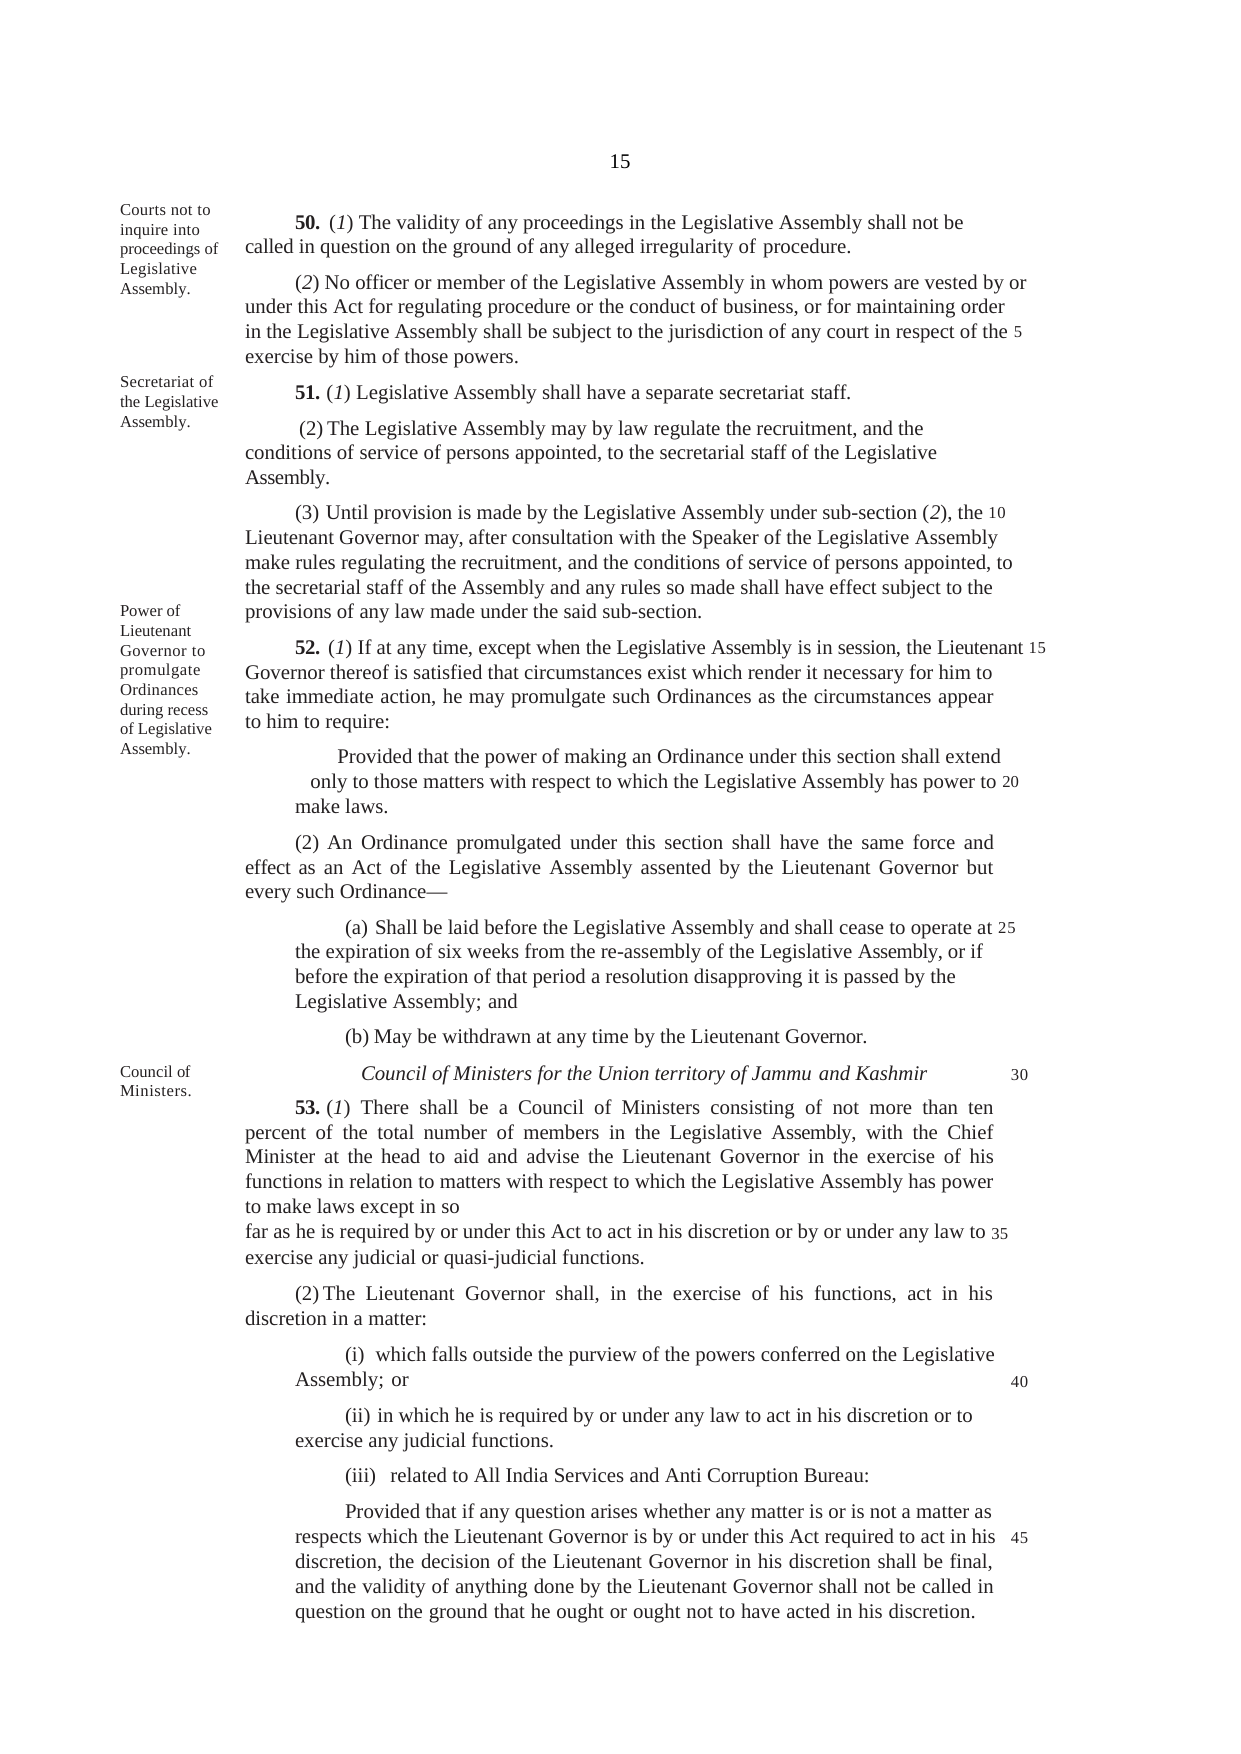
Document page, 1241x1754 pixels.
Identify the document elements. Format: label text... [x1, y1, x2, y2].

list (1) There shall be a Council of Ministers consisting of not more than ten percent of the total number of members in the Legislative Assembly, with the Chief Minister at the head to aid and advise the Lieutenant Governor in the exercise of his functions in relation to matters with respect to which the Legislative Assembly has power to make laws except in so [245, 1095, 994, 1218]
text Secretariat of the Legislative Assembly. [120, 372, 226, 431]
text exercise by him of those powers. [245, 344, 1171, 368]
list Until provision is made by the Legislative Assembly under sub-section (2), the 10 Lieutenant Governor may, after consultation with the Speaker of the Legislative Assembly make rules regulating the recruitment, and the conditions of service of persons appointed, to [245, 500, 1034, 574]
list (1) The validity of any proceedings in the Legislative Assembly shall not be called in question on the ground of any alleged irregularity of procedure. [245, 210, 993, 258]
list Shall be laid before the Legislative Assembly and shall cease to operate at 25 the expiration of six weeks from the re-assembly of the Legislative Assembly, or if before the expiration of that period a resolution disapproving it is passed by the Legislative Assembly; and [295, 915, 1034, 1013]
list (1) Legislative Assembly shall have a separate secretariat staff. [295, 380, 1171, 404]
list which falls outside the purview of the powers conferred on the Legislative Assembly; or 40 [295, 1341, 1034, 1392]
text Governor thereof is satisfied that circumstances exist which render it necessary for him to take immediate action, he may promulgate such Ordinances as the circumstances appear to him to require: [245, 660, 994, 733]
list (1) If at any time, except when the Legislative Assembly is in session, the Lieutenant 15 [295, 635, 1171, 659]
text discretion, the decision of the Lieutenant Governor in his discretion shall be final, and the validity of anything done by the Lieutenant Governor shall not be called in question on the ground that he ought or ought not to have acted in his discretion. [295, 1549, 994, 1623]
text Council of Ministers for the Union territory of Jammu and Kashmir 30 [361, 1060, 1171, 1084]
text in the Legislative Assembly shall be subject to the jurisdiction of any court in respect of the 5 [245, 319, 1171, 343]
text the secretarial staff of the Assembly and any rules so made shall have effect subject to the provisions of any law made under the said sub-section. [245, 574, 1028, 623]
text Governor to promulgate Ordinances during recess of Legislative Assembly. [120, 640, 220, 758]
text make laws. [295, 794, 1171, 818]
list The Legislative Assembly may by law regulate the recruitment, and the conditions of service of persons appointed, to the secretarial staff of the Legislative Assembly. [245, 416, 994, 489]
list An Ordinance promulgated under this section shall have the same force and effect as an Act of the Legislative Assembly assented by the Lieutenant Governor but every such Ordinance— [245, 830, 994, 903]
text exercise any judicial or quasi-judicial functions. [245, 1245, 1171, 1269]
text (2) No officer or member of the Legislative Assembly in whom powers are vested by or under this Act for regulating procedure or the conduct of business, or for maintaining order [245, 270, 1028, 318]
list May be withdrawn at any time by the Lieutenant Governor. [345, 1024, 1171, 1048]
text far as he is required by or under this Act to act in his discretion or by or under any law to 35 [245, 1219, 1171, 1244]
text Provided that if any question arises whether any matter is or is not a matter as respects which the Lieutenant Governor is by or under this Act required to act in his 45 [295, 1499, 1034, 1548]
text Courts not to inquire into proceedings of Legislative Assembly. [120, 200, 226, 298]
text only to those matters with respect to which the Legislative Assembly has power to 20 [308, 769, 1021, 793]
text Council of Ministers. [120, 1061, 226, 1100]
text Provided that the power of making an Ordinance under this section shall extend [308, 744, 1031, 768]
list related to All India Services and Anti Corruption Bureau: [345, 1463, 1171, 1487]
list The Lieutenant Governor shall, in the exercise of his functions, act in his discretion in a matter: [245, 1281, 993, 1329]
list in which he is required by or under any law to act in his discretion or to exercise any judicial functions. [295, 1403, 994, 1452]
text Power of Lieutenant [120, 601, 226, 640]
